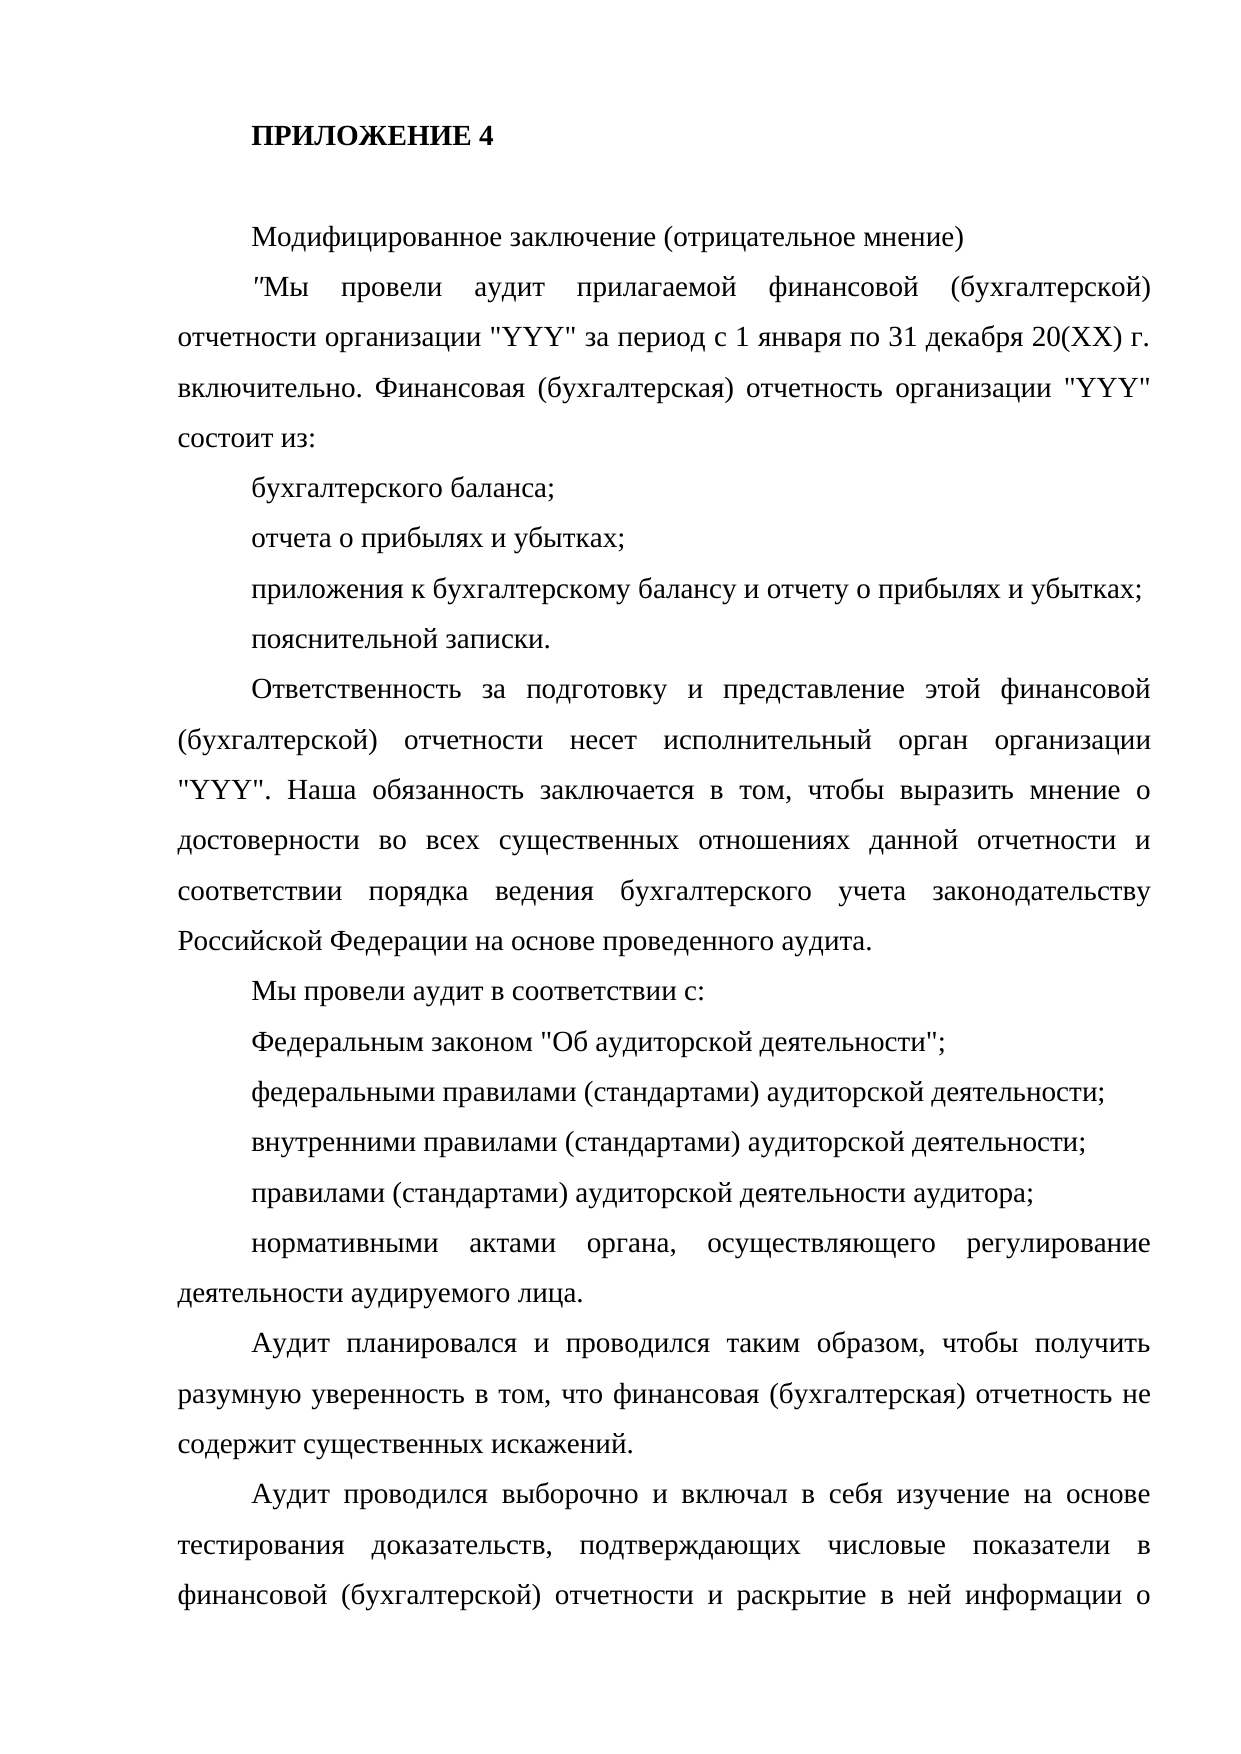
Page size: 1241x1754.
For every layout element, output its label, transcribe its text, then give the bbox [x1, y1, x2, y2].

text бухгалтерского баланса; [177, 470, 1152, 504]
text отчета о прибылях и убытках; [177, 521, 1152, 554]
text внутренними правилами (стандартами) аудиторской деятельности; [177, 1124, 1152, 1158]
text Федеральным законом "Об аудиторской деятельности"; [177, 1024, 1152, 1057]
text ПРИЛОЖЕНИЕ 4 [177, 118, 1152, 152]
text нормативными актами органа, осуществляющего регулирование деятельности аудируемого лица. [177, 1225, 1152, 1309]
text приложения к бухгалтерскому балансу и отчету о прибылях и убытках; [177, 571, 1152, 604]
text пояснительной записки. [177, 621, 1152, 655]
text Ответственность за подготовку и представление этой финансовой (бухгалтерской) отчетности несет исполнительный орган организации "YYY". Наша обязанность заключается в том, чтобы выразить мнение о достоверности во всех существенных отношениях данной отчетности и соответствии порядка ведения бухгалтерского учета законодательству Российской Федерации на основе проведенного аудита. [177, 672, 1152, 957]
text федеральными правилами (стандартами) аудиторской деятельности; [177, 1074, 1152, 1108]
text Модифицированное заключение (отрицательное мнение) [177, 219, 1152, 252]
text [177, 1477, 1152, 1611]
text Аудит планировался и проводился таким образом, чтобы получить разумную уверенность в том, что финансовая (бухгалтерская) отчетность не содержит существенных искажений. [177, 1326, 1152, 1460]
text правилами (стандартами) аудиторской деятельности аудитора; [177, 1175, 1152, 1208]
text "Мы провели аудит прилагаемой финансовой (бухгалтерской) отчетности организации "YYY" за период с 1 января по 31 декабря 20(ХХ) г. включительно. Финансовая (бухгалтерская) отчетность организации "YYY" состоит из: [177, 269, 1152, 453]
text Мы провели аудит в соответствии с: [177, 973, 1152, 1007]
